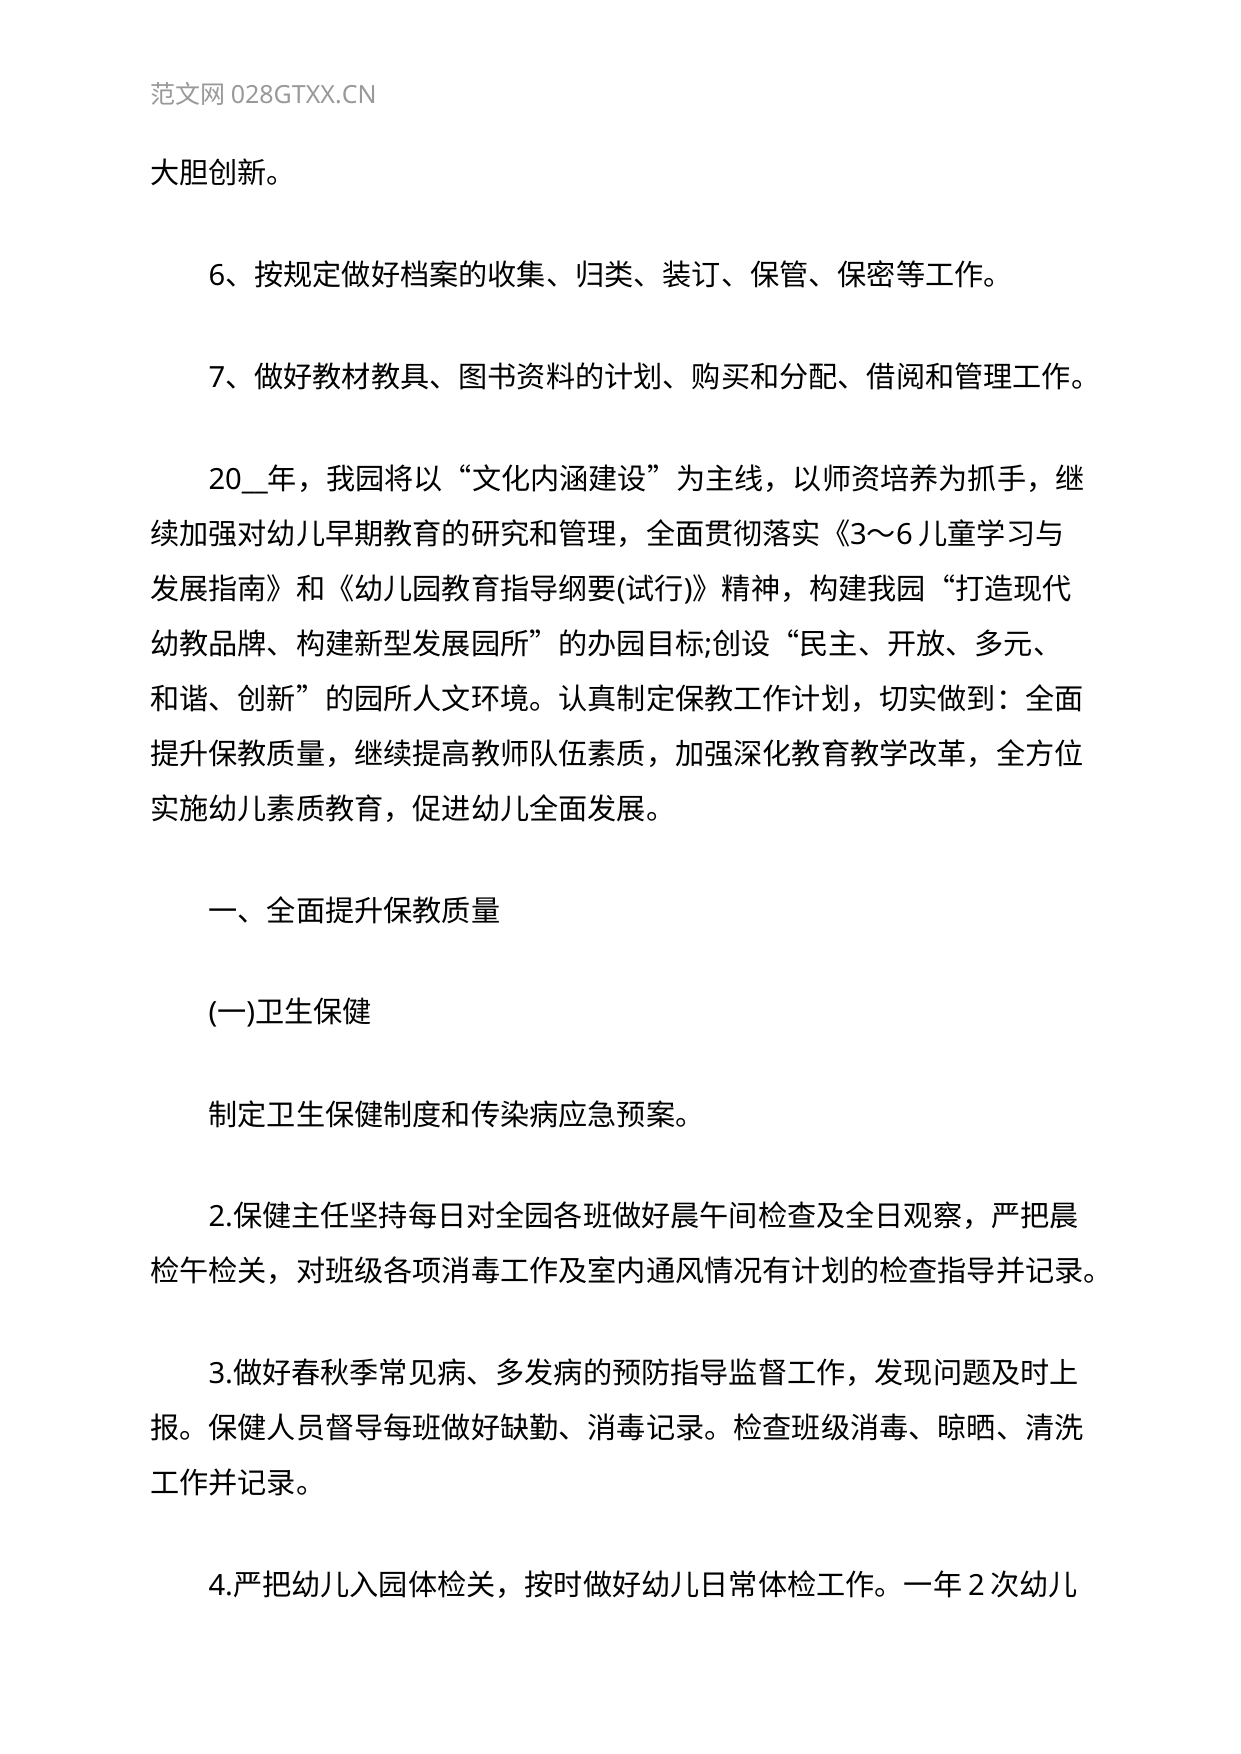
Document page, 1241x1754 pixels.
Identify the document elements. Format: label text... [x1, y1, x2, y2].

text 一、全面提升保教质量 [150, 887, 1090, 929]
text 3.做好春秋季常见病、多发病的预防指导监督工作，发现问题及时上报。保健人员督导每班做好缺勤、消毒记录。检查班级消毒、晾晒、清洗工作并记录。 [150, 1349, 1090, 1502]
text 制定卫生保健制度和传染病应急预案。 [150, 1091, 1090, 1133]
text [150, 150, 1090, 192]
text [150, 1561, 1090, 1604]
text 2.保健主任坚持每日对全园各班做好晨午间检查及全日观察，严把晨检午检关，对班级各项消毒工作及室内通风情况有计划的检查指导并记录。 [150, 1193, 1090, 1290]
text (一)卫生保健 [150, 989, 1090, 1031]
text 20__年，我园将以“文化内涵建设”为主线，以师资培养为抓手，继续加强对幼儿早期教育的研究和管理，全面贯彻落实《3～6儿童学习与发展指南》和《幼儿园教育指导纲要(试行)》精神，构建我园“打造现代幼教品牌、构建新型发展园所”的办园目标;创设“民主、开放、多元、和谐、创新”的园所人文环境。认真制定保教工作计划，切实做到：全面提升保教质量，继续提高教师队伍素质，加强深化教育教学改革，全方位实施幼儿素质教育，促进幼儿全面发展。 [150, 456, 1090, 828]
text 6、按规定做好档案的收集、归类、装订、保管、保密等工作。 [150, 252, 1090, 294]
text 7、做好教材教具、图书资料的计划、购买和分配、借阅和管理工作。 [150, 354, 1090, 396]
